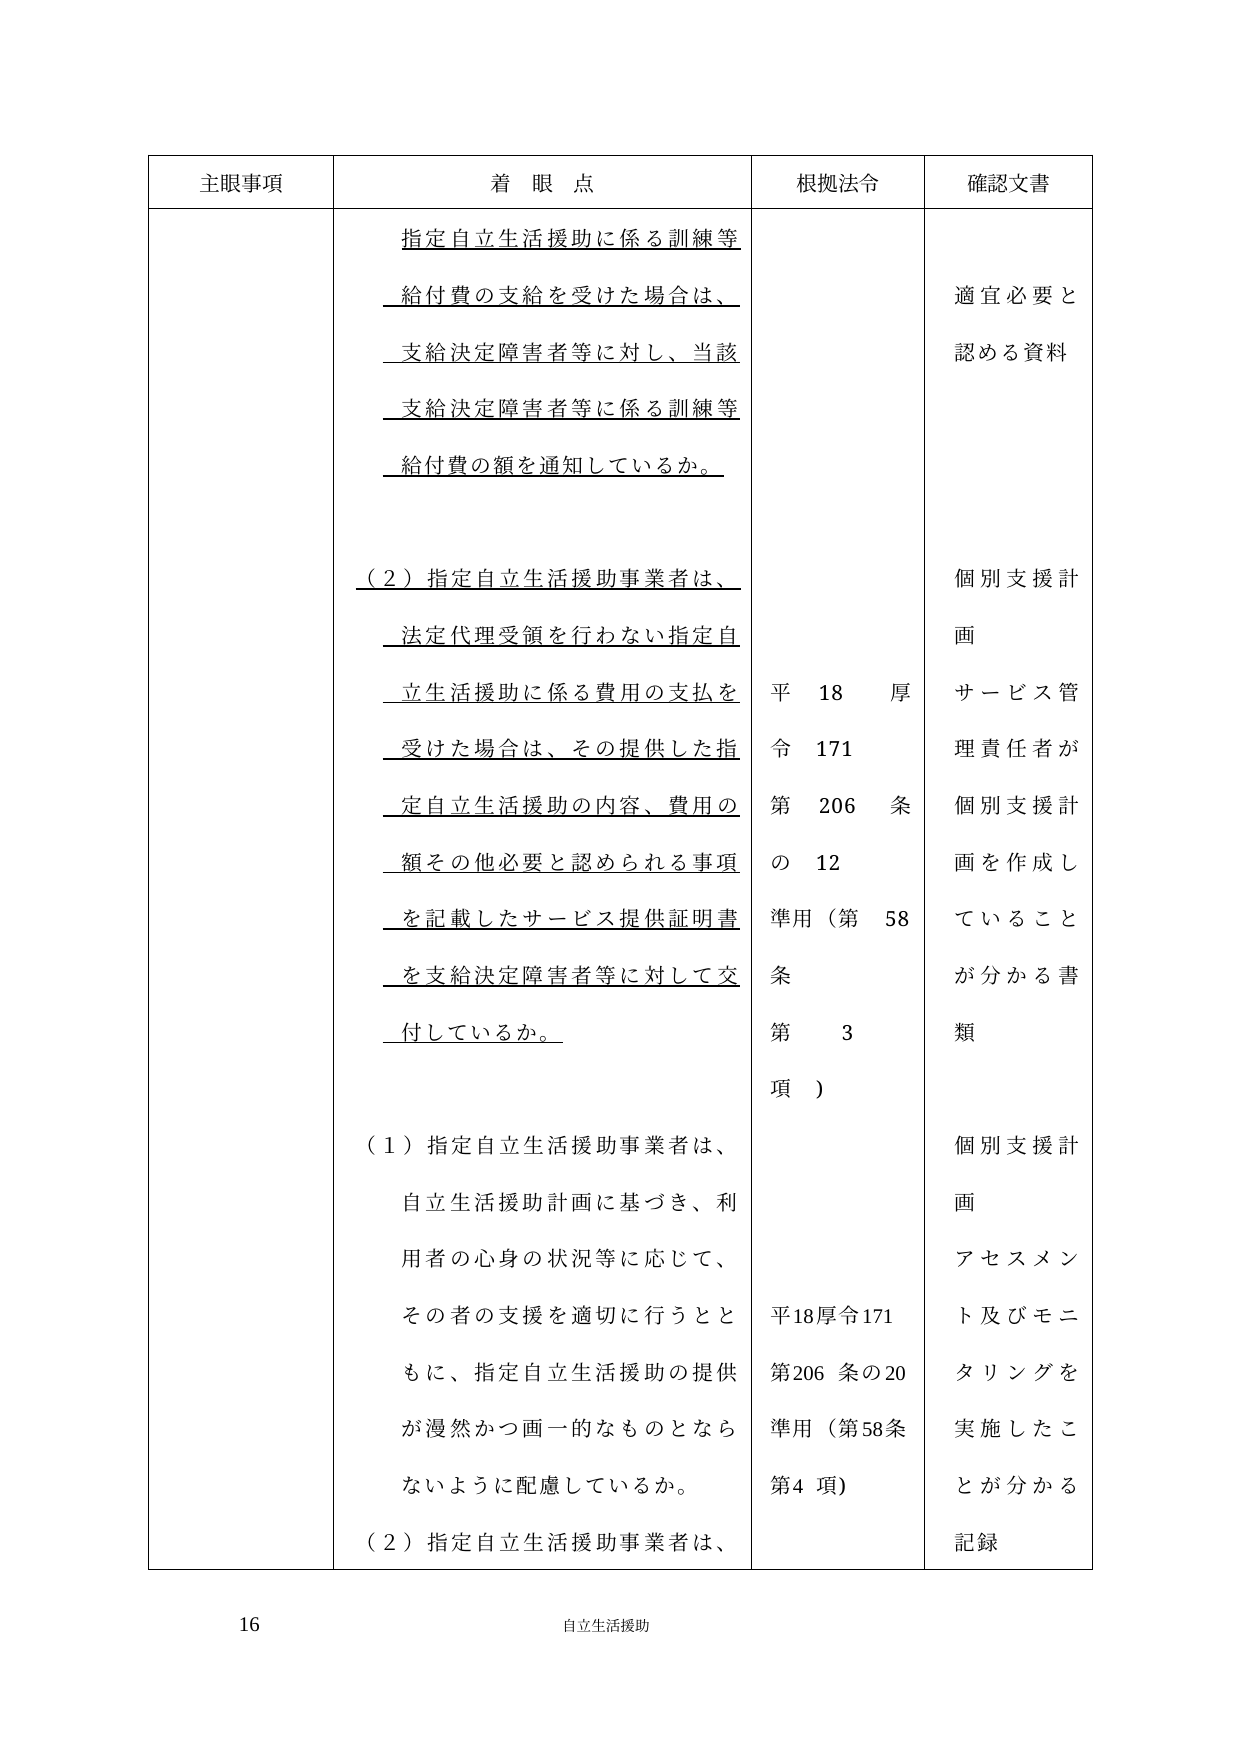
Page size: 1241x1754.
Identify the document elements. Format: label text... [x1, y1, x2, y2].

table_header 根拠法令 [752, 156, 924, 208]
table_header 着 眼 点 [334, 156, 751, 208]
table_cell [334, 209, 751, 1569]
table_header 主眼事項 [149, 156, 333, 208]
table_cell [149, 209, 333, 1569]
table_header 確認文書 [925, 156, 1092, 208]
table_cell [752, 209, 924, 1569]
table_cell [925, 209, 1092, 1569]
